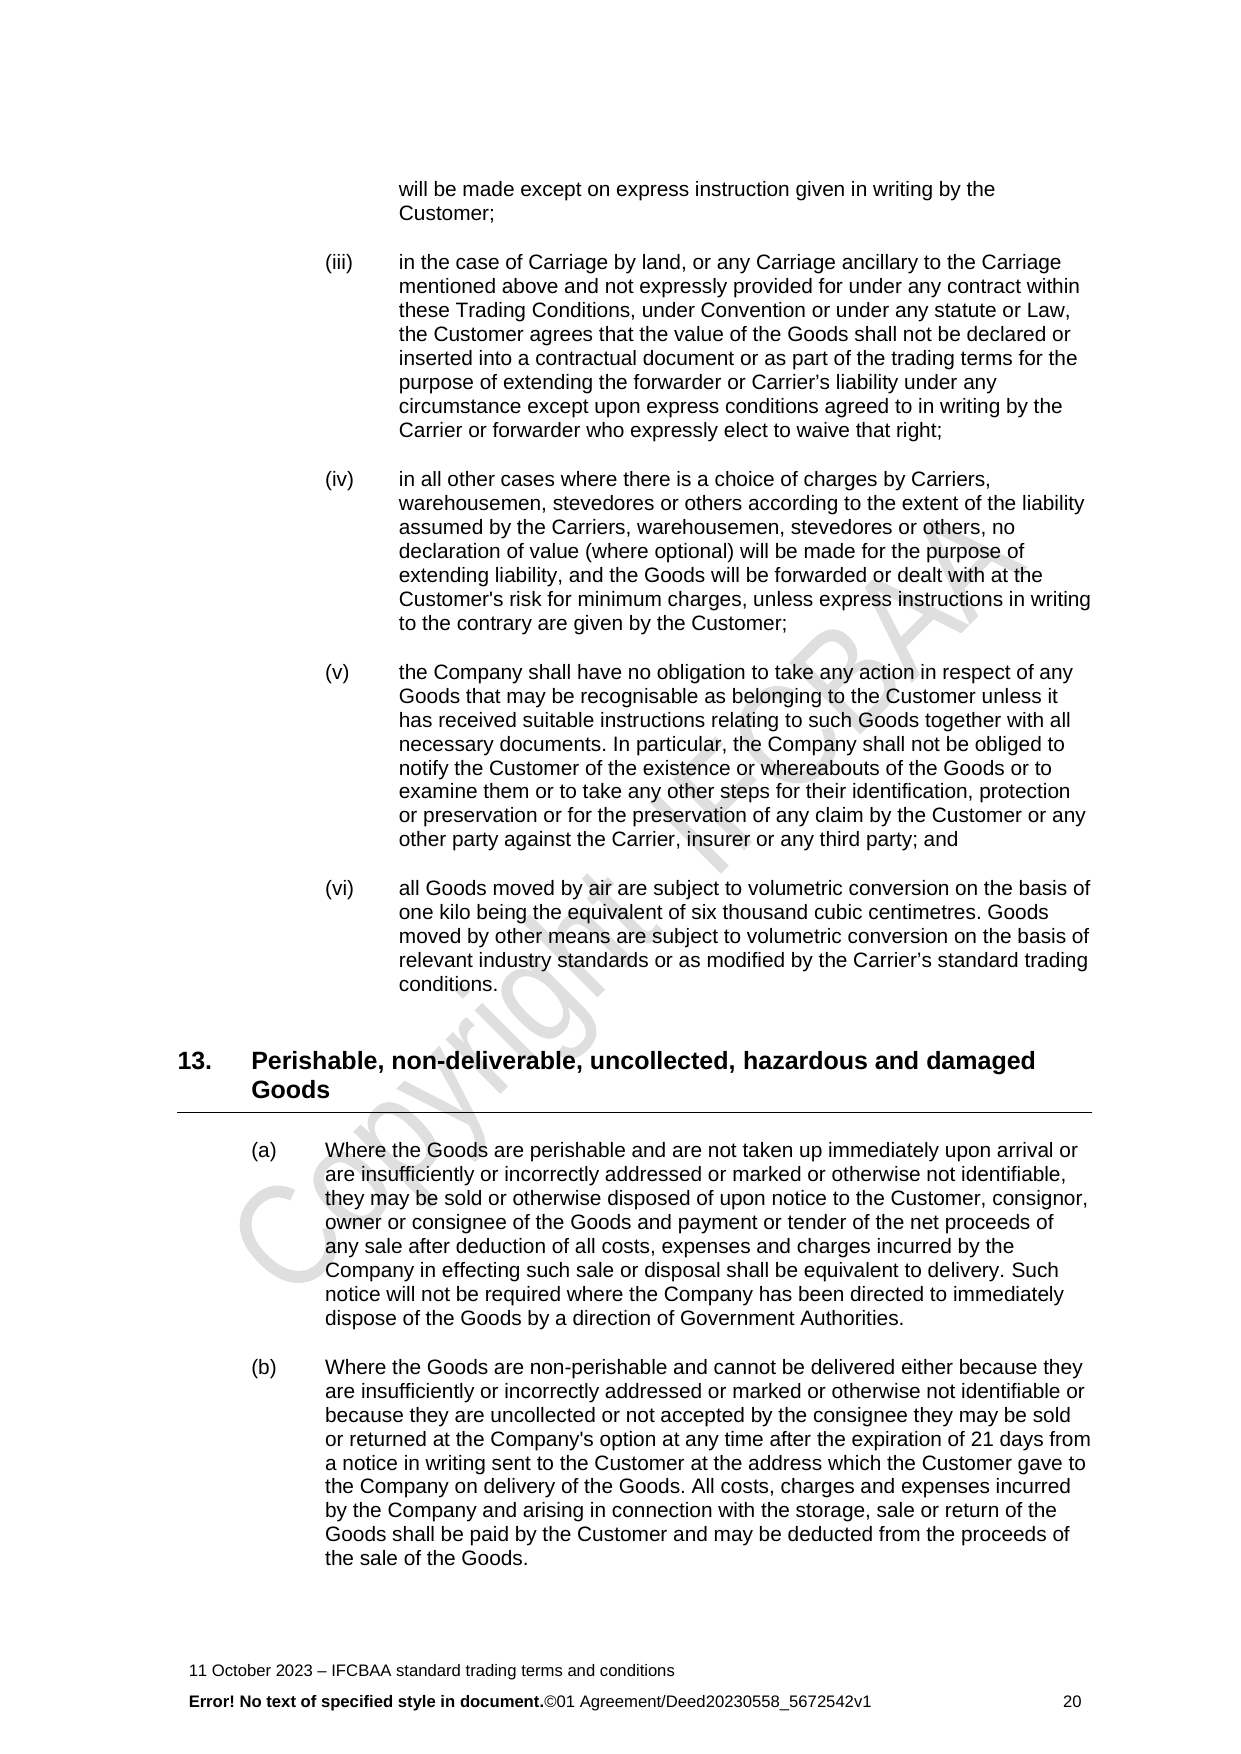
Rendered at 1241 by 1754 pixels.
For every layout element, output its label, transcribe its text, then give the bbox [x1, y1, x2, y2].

subtitle in all other cases where there is a choice of charges by Carriers, warehousemen, stevedores or others according to the extent of the liability assumed by the Carriers, warehousemen, stevedores or others, no declaration of value (where optional) will be made for the purpose of extending liability, and the Goods will be forwarded or dealt with at the Customer's risk for minimum charges, unless express instructions in writing to the contrary are given by the Customer; [325, 467, 1092, 634]
subtitle all Goods moved by air are subject to volumetric conversion on the basis of one kilo being the equivalent of six thousand cubic centimetres. Goods moved by other means are subject to volumetric conversion on the basis of relevant industry standards or as modified by the Carrier’s standard trading conditions. [325, 876, 1092, 996]
subtitle the Company shall have no obligation to take any action in respect of any Goods that may be recognisable as belonging to the Customer unless it has received suitable instructions relating to such Goods together with all necessary documents. In particular, the Company shall not be obliged to notify the Customer of the existence or whereabouts of the Goods or to examine them or to take any other steps for their identification, protection or preservation or for the preservation of any claim by the Customer or any other party against the Carrier, insurer or any third party; and [325, 659, 1092, 851]
subtitle Perishable, non-deliverable, uncollected, hazardous and damaged Goods [177, 1046, 1092, 1112]
text will be made except on express instruction given in writing by the Customer; [399, 177, 1092, 225]
subtitle in the case of Carriage by land, or any Carriage ancillary to the Carriage mentioned above and not expressly provided for under any contract within these Trading Conditions, under Convention or under any statute or Law, the Customer agrees that the value of the Goods shall not be declared or inserted into a contractual document or as part of the trading terms for the purpose of extending the forwarder or Carrier’s liability under any circumstance except upon express conditions agreed to in writing by the Carrier or forwarder who expressly elect to waive that right; [325, 250, 1092, 442]
subtitle Where the Goods are non-perishable and cannot be delivered either because they are insufficiently or incorrectly addressed or marked or otherwise not identifiable or because they are uncollected or not accepted by the consignee they may be sold or returned at the Company's option at any time after the expiration of 21 days from a notice in writing sent to the Customer at the address which the Customer gave to the Company on delivery of the Goods. All costs, charges and expenses incurred by the Company and arising in connection with the storage, sale or return of the Goods shall be paid by the Customer and may be deducted from the proceeds of the sale of the Goods. [251, 1354, 1092, 1570]
subtitle Where the Goods are perishable and are not taken up immediately upon arrival or are insufficiently or incorrectly addressed or marked or otherwise not identifiable, they may be sold or otherwise disposed of upon notice to the Customer, consignor, owner or consignee of the Goods and payment or tender of the net proceeds of any sale after deduction of all costs, expenses and charges incurred by the Company in effecting such sale or disposal shall be equivalent to delivery. Such notice will not be required where the Company has been directed to immediately dispose of the Goods by a direction of Government Authorities. [251, 1138, 1092, 1329]
